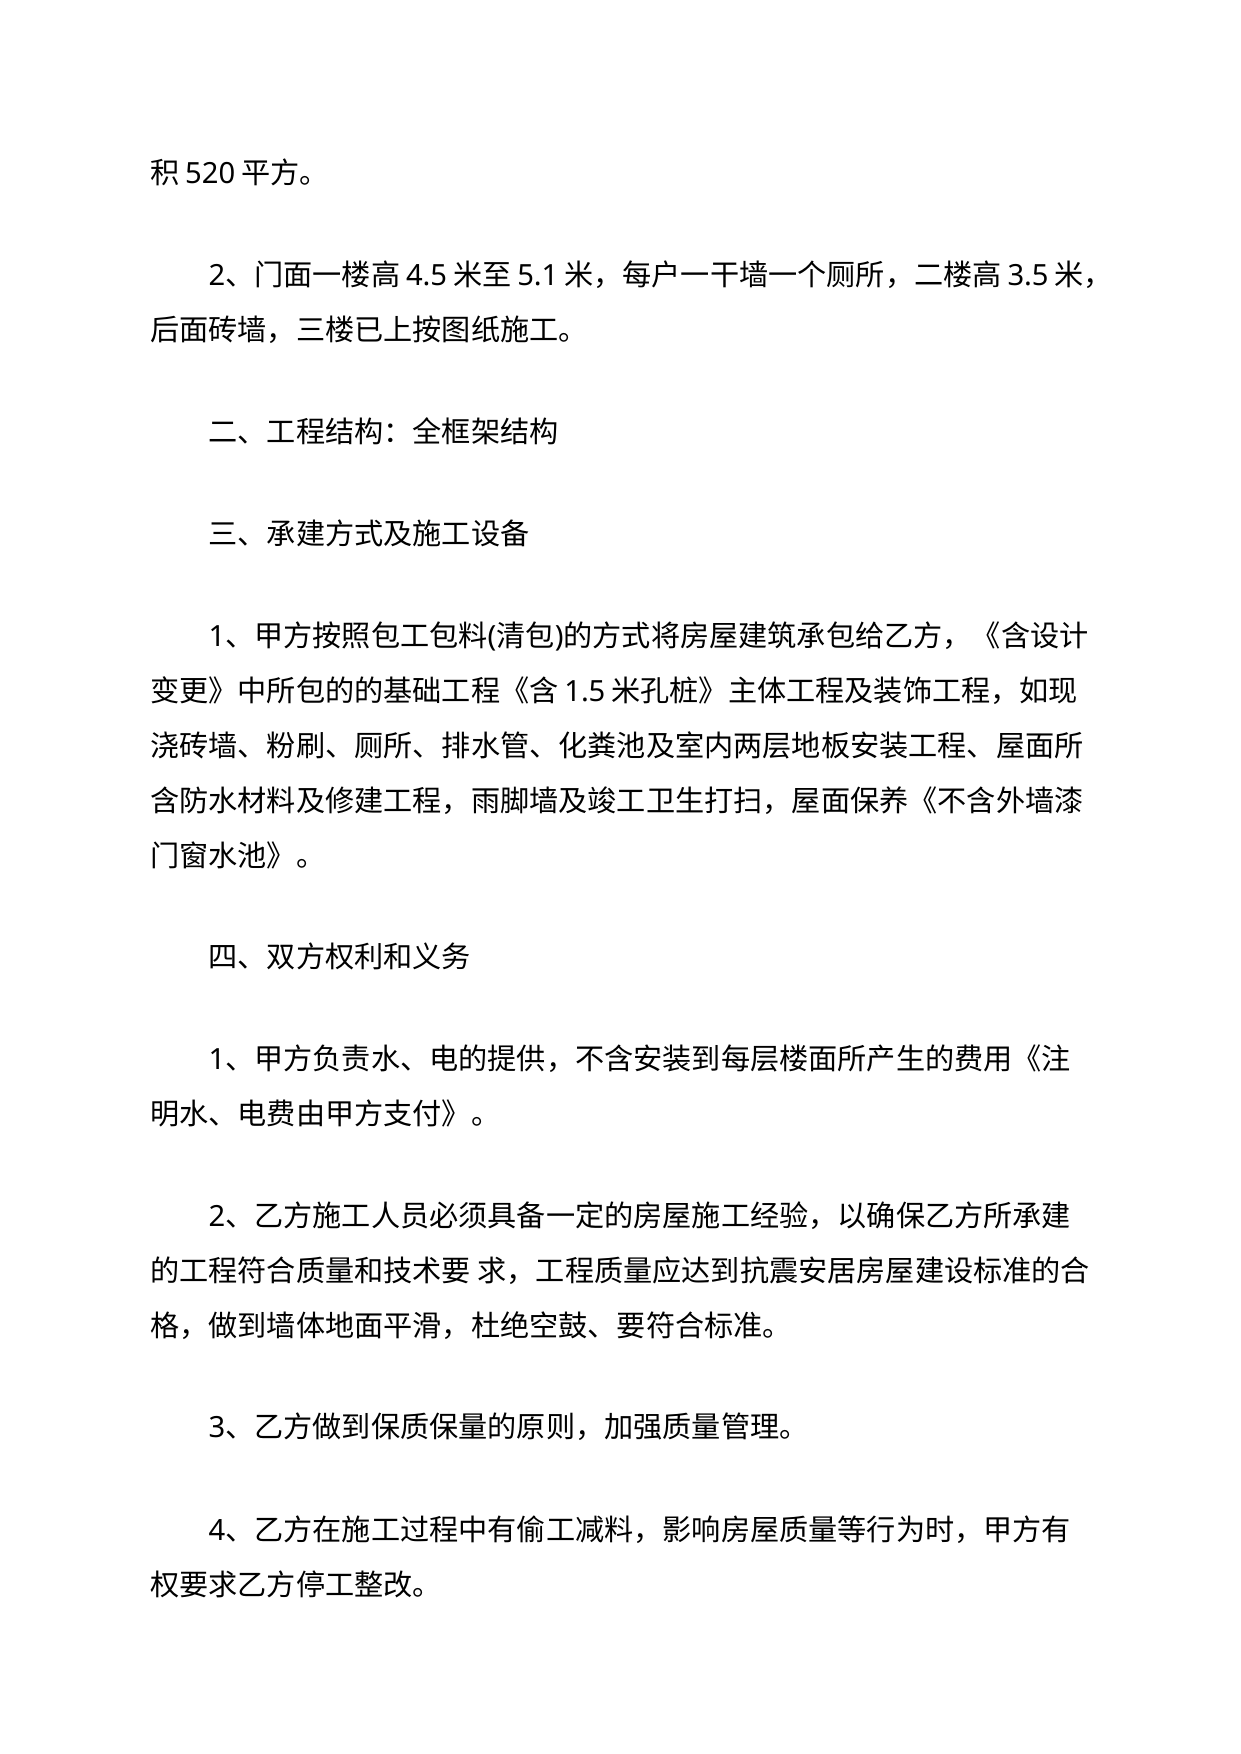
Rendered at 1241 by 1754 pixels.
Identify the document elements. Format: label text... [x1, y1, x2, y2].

text 1、甲方负责水、电的提供，不含安装到每层楼面所产生的费用《注明水、电费由甲方支付》。 [150, 1036, 1090, 1133]
text 2、门面一楼高4.5米至5.1米，每户一干墙一个厕所，二楼高3.5米，后面砖墙，三楼已上按图纸施工。 [150, 252, 1090, 349]
text 1、甲方按照包工包料(清包)的方式将房屋建筑承包给乙方，《含设计变更》中所包的的基础工程《含1.5米孔桩》主体工程及装饰工程，如现浇砖墙、粉刷、厕所、排水管、化粪池及室内两层地板安装工程、屋面所含防水材料及修建工程，雨脚墙及竣工卫生打扫，屋面保养《不含外墙漆门窗水池》。 [150, 612, 1090, 874]
text 四、双方权利和义务 [150, 934, 1090, 976]
text 2、乙方施工人员必须具备一定的房屋施工经验，以确保乙方所承建的工程符合质量和技术要 求，工程质量应达到抗震安居房屋建设标准的合格，做到墙体地面平滑，杜绝空鼓、要符合标准。 [150, 1192, 1090, 1344]
text 4、乙方在施工过程中有偷工减料，影响房屋质量等行为时，甲方有权要求乙方停工整改。 [150, 1506, 1090, 1603]
text 三、承建方式及施工设备 [150, 511, 1090, 553]
text 3、乙方做到保质保量的原则，加强质量管理。 [150, 1404, 1090, 1446]
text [150, 150, 1090, 192]
text 二、工程结构：全框架结构 [150, 409, 1090, 451]
